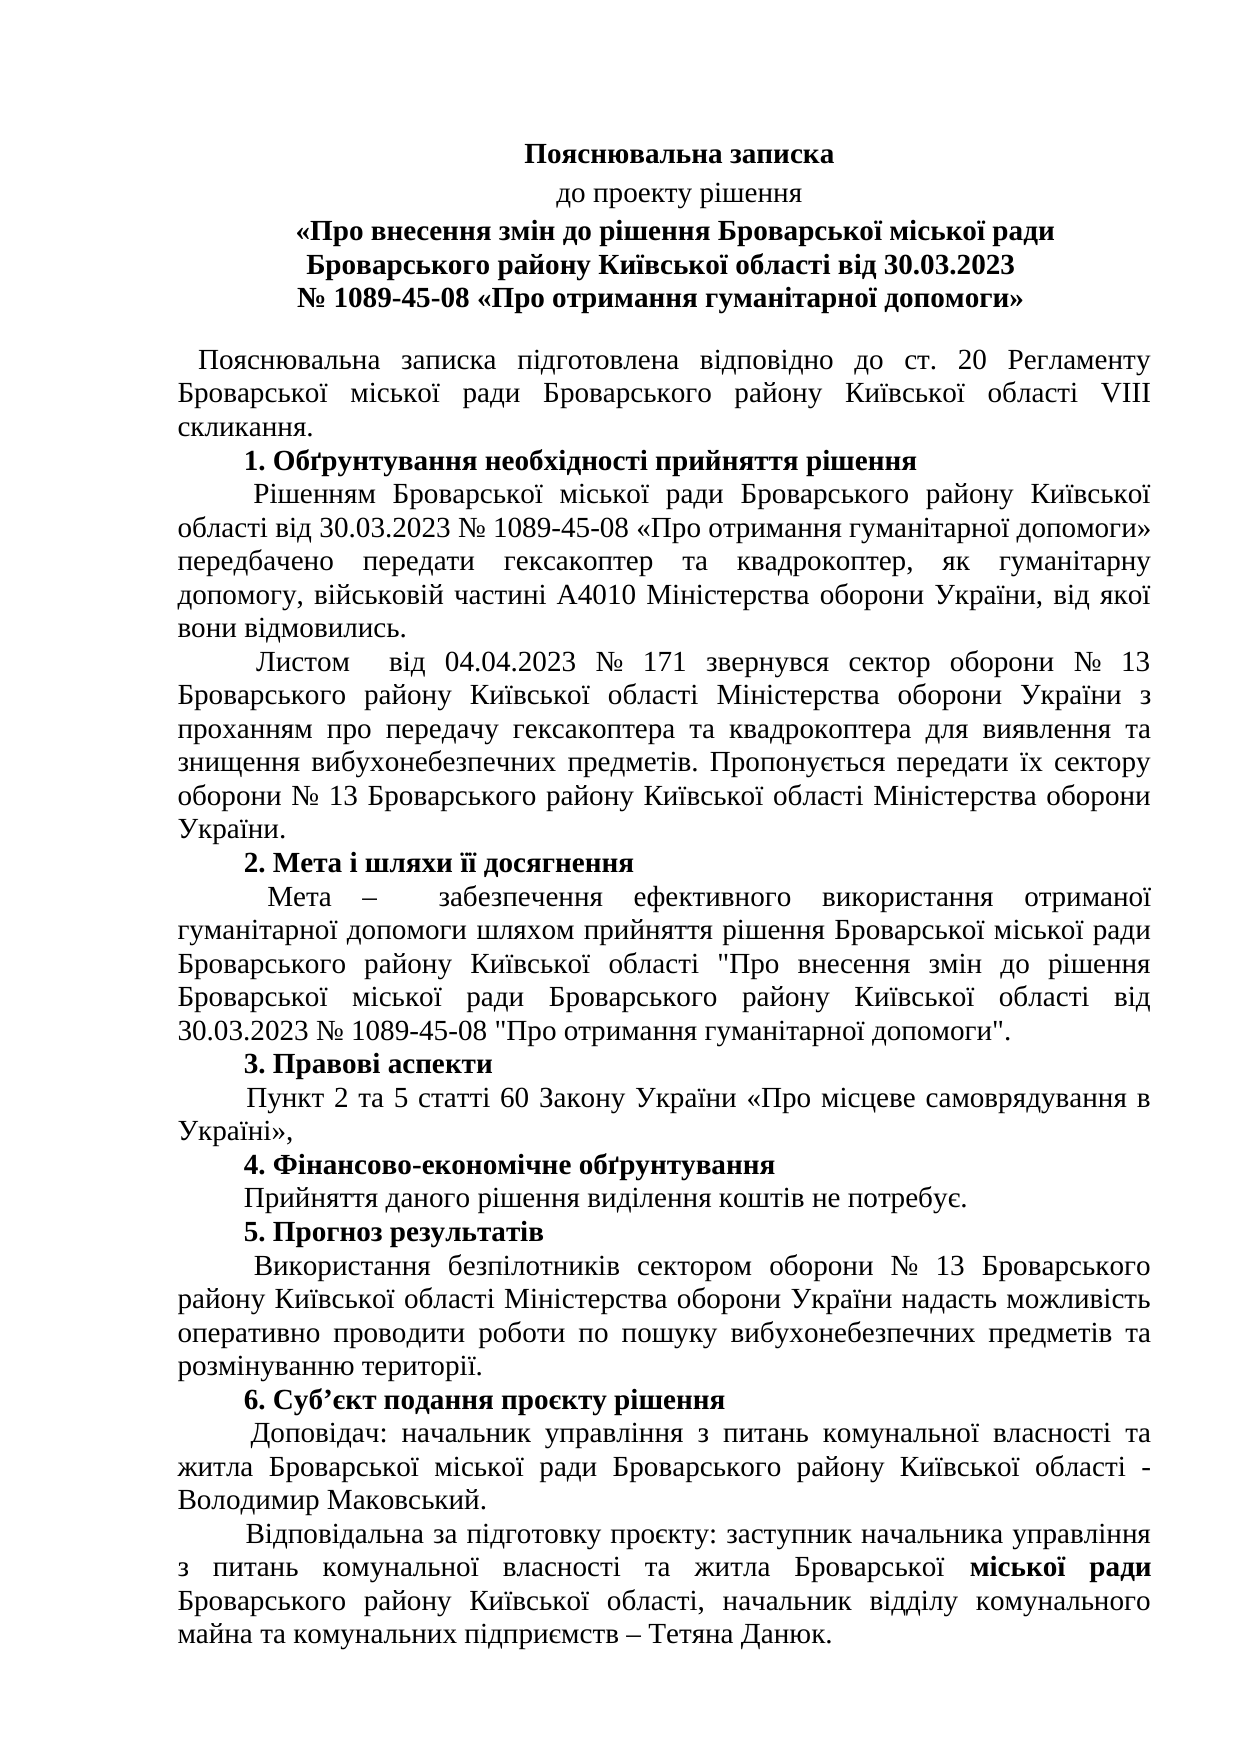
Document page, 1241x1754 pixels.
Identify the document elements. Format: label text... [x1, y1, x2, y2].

text Пункт 2 та 5 статті 60 Закону України «Про місцеве самоврядування в Україні», [177, 1080, 1152, 1147]
text 3. Правові аспекти [177, 1046, 1152, 1080]
text Листом від 04.04.2023 № 171 звернувся сектор оборони № 13 Броварського району Київської області Міністерства оборони України з проханням про передачу гексакоптера та квадрокоптера для виявлення та знищення вибухонебезпечних предметів. Пропонується передати їх сектору оборони № 13 Броварського району Київської області Міністерства оборони України. [177, 644, 1152, 845]
text 1. Обґрунтування необхідності прийняття рішення [236, 443, 1152, 476]
text Рішенням Броварської міської ради Броварського району Київської області від 30.03.2023 № 1089-45-08 «Про отримання гуманітарної допомоги» передбачено передати гексакоптер та квадрокоптер, як гуманітарну допомогу, військовій частині А4010 Міністерства оборони України, від якої вони відмовились. [177, 476, 1152, 644]
text Відповідальна за підготовку проєкту: заступник начальника управління з питань комунальної власності та житла Броварської міської ради Броварського району Київської області, начальник відділу комунального майна та комунальних підприємств – Тетяна Данюк. [177, 1516, 1152, 1650]
text Використання безпілотників сектором оборони № 13 Броварського району Київської області Міністерства оборони України надасть можливість оперативно проводити роботи по пошуку вибухонебезпечних предметів та розмінуванню території. [177, 1248, 1152, 1382]
text до проекту рішення [177, 175, 1181, 208]
text Доповідач: начальник управління з питань комунальної власності та житла Броварської міської ради Броварського району Київської області - Володимир Маковський. [177, 1415, 1152, 1516]
text 2. Мета і шляхи її досягнення [177, 845, 1152, 879]
text Прийняття даного рішення виділення коштів не потребує. [177, 1181, 1152, 1214]
text 4. Фінансово-економічне обґрунтування [177, 1147, 1152, 1181]
text Пояснювальна записка підготовлена відповідно до ст. 20 Регламенту Броварської міської ради Броварського району Київської області VIII скликання. [177, 342, 1152, 443]
text «Про внесення змін до рішення Броварської міської ради Броварського району Київської області від 30.03.2023 [252, 213, 1069, 280]
text Мета – забезпечення ефективного використання отриманої гуманітарної допомоги шляхом прийняття рішення Броварської міської ради Броварського району Київської області "Про внесення змін до рішення Броварської міської ради Броварського району Київської області від 30.03.2023 № 1089-45-08 "Про отримання гуманітарної допомоги". [177, 879, 1152, 1046]
text № 1089-45-08 «Про отримання гуманітарної допомоги» [252, 280, 1069, 314]
text Пояснювальна записка [177, 136, 1181, 170]
text 5. Прогноз результатів [177, 1214, 1152, 1248]
text 6. Суб’єкт подання проєкту рішення [177, 1382, 1152, 1415]
